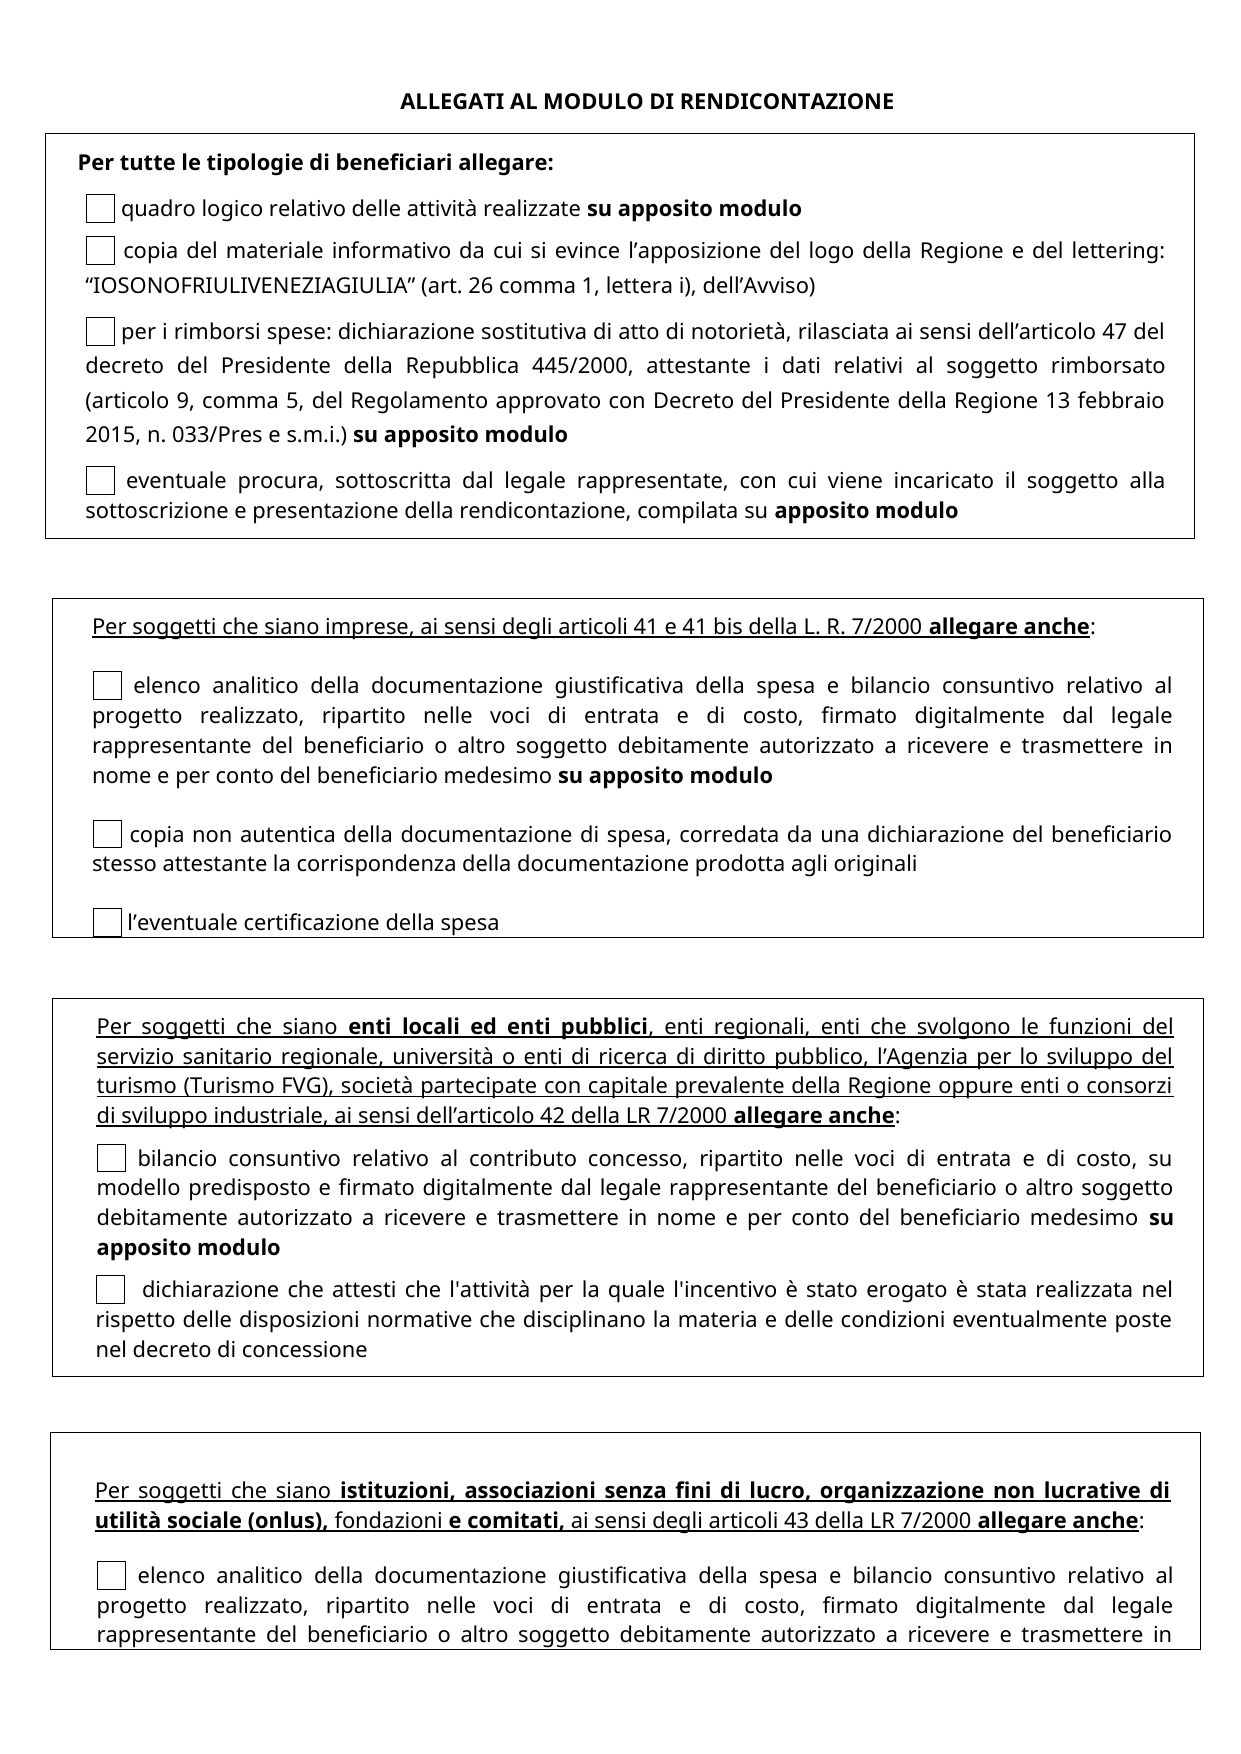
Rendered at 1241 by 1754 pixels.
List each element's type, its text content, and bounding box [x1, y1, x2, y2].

table_header Per soggetti che siano imprese, ai sensi degli articoli 41 e 41 bis della L. R. 7/2000 allegare anche: elenco analitico della documentazione giustificativa della spesa e bilancio consuntivo relativo al progetto realizzato, ripartito nelle voci di entrata e di costo, firmato digitalmente dal legale rappresentante del beneficiario o altro soggetto debitamente autorizzato a ricevere e trasmettere in nome e per conto del beneficiario medesimo su apposito modulo copia non autentica della documentazione di spesa, corredata da una dichiarazione del beneficiario stesso attestante la corrispondenza della documentazione prodotta agli originali l’eventuale certificazione della spesa [53, 599, 1203, 937]
table_header Per tutte le tipologie di beneficiari allegare: quadro logico relativo delle attività realizzate su apposito modulo copia del materiale informativo da cui si evince l’apposizione del logo della Regione e del lettering: “IOSONOFRIULIVENEZIAGIULIA” (art. 26 comma 1, lettera i), dell’Avviso) per i rimborsi spese: dichiarazione sostitutiva di atto di notorietà, rilasciata ai sensi dell’articolo 47 del decreto del Presidente della Repubblica 445/2000, attestante i dati relativi al soggetto rimborsato (articolo 9, comma 5, del Regolamento approvato con Decreto del Presidente della Regione 13 febbraio 2015, n. 033/Pres e s.m.i.) su apposito modulo eventuale procura, sottoscritta dal legale rappresentate, con cui viene incaricato il soggetto alla sottoscrizione e presentazione della rendicontazione, compilata su apposito modulo [46, 134, 1194, 538]
text ALLEGATI AL MODULO DI RENDICONTAZIONE [143, 86, 1152, 116]
table_header Per soggetti che siano enti locali ed enti pubblici, enti regionali, enti che svolgono le funzioni del servizio sanitario regionale, università o enti di ricerca di diritto pubblico, l’Agenzia per lo sviluppo del turismo (Turismo FVG), società partecipate con capitale prevalente della Regione oppure enti o consorzi di sviluppo industriale, ai sensi dell’articolo 42 della LR 7/2000 allegare anche: bilancio consuntivo relativo al contributo concesso, ripartito nelle voci di entrata e di costo, su modello predisposto e firmato digitalmente dal legale rappresentante del beneficiario o altro soggetto debitamente autorizzato a ricevere e trasmettere in nome e per conto del beneficiario medesimo su apposito modulo dichiarazione che attesti che l'attività per la quale l'incentivo è stato erogato è stata realizzata nel rispetto delle disposizioni normative che disciplinano la materia e delle condizioni eventualmente poste nel decreto di concessione [53, 999, 1203, 1376]
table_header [51, 1433, 1200, 1649]
